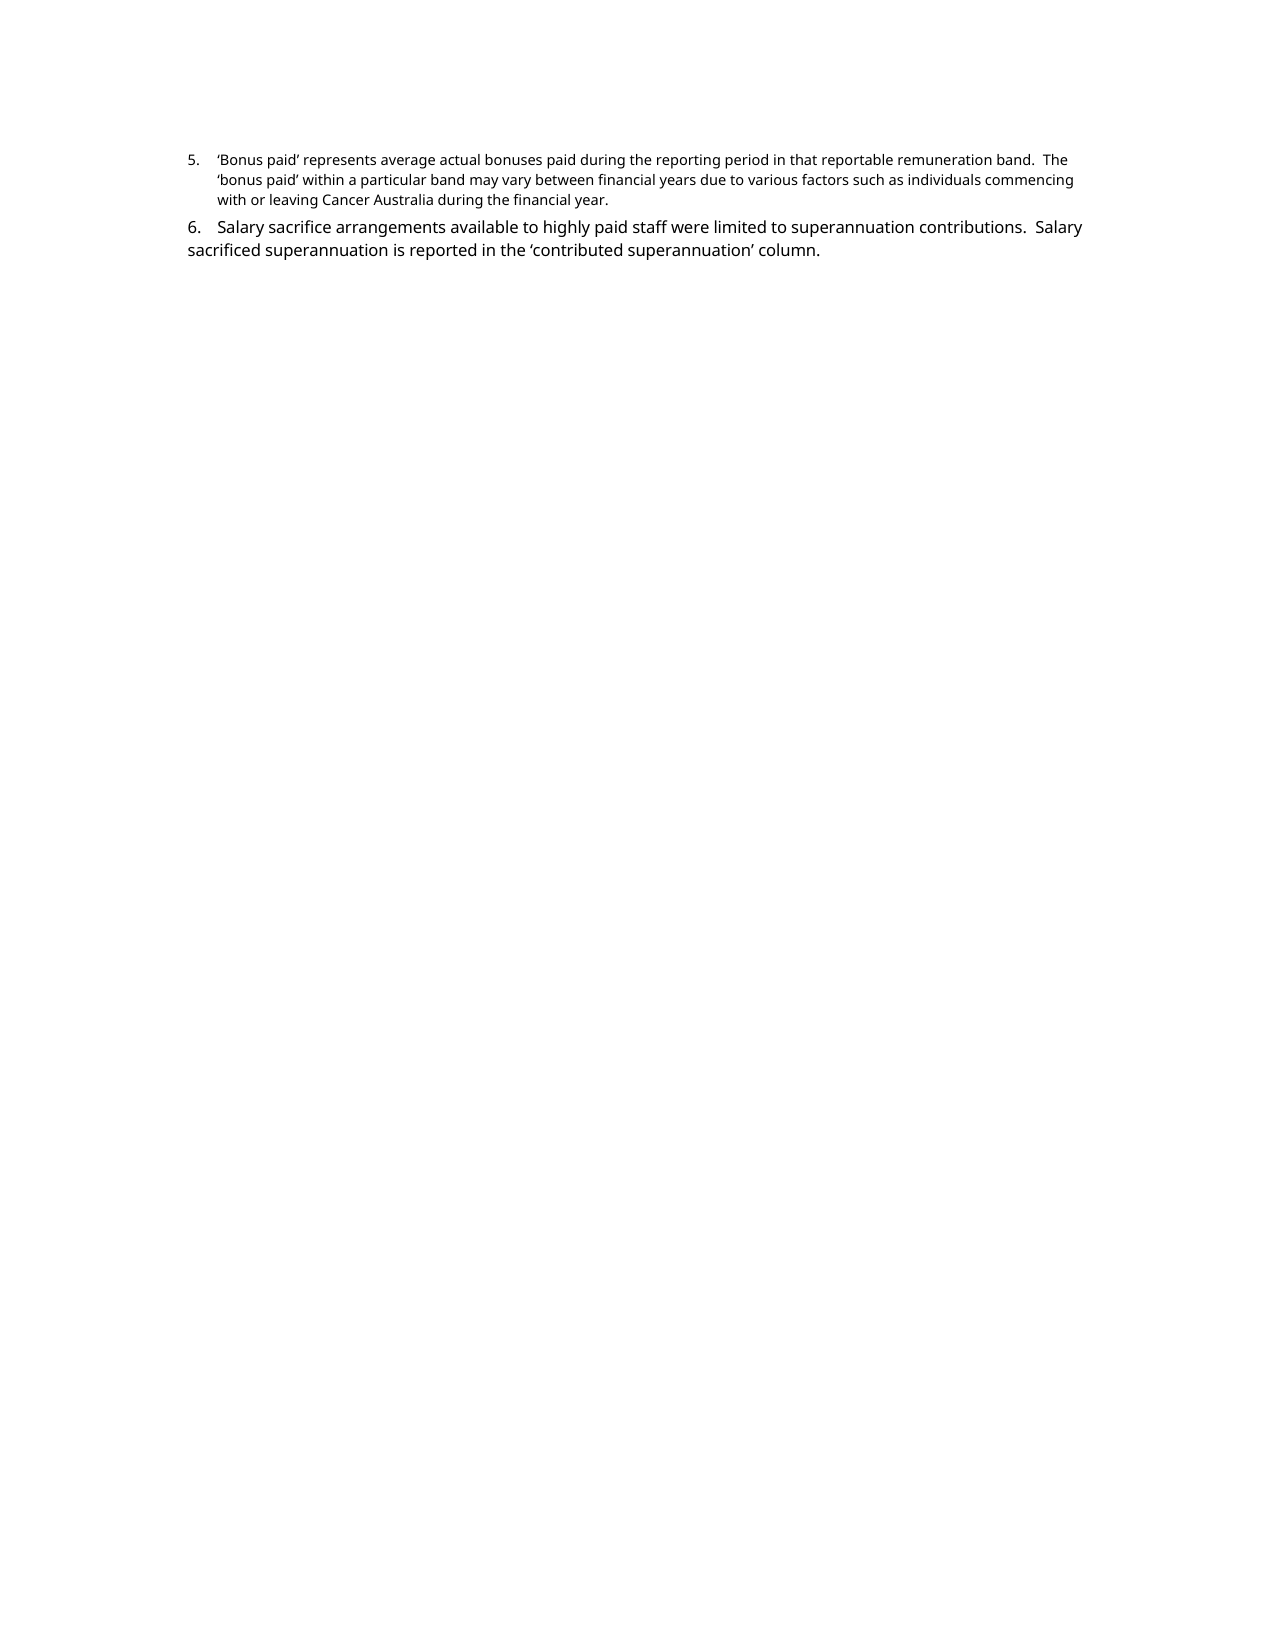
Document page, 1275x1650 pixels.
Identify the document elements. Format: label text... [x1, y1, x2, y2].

text 6. Salary sacrifice arrangements available to highly paid staff were limited to superannuation contributions. Salary sacrificed superannuation is reported in the ‘contributed superannuation’ column. [187, 216, 1087, 261]
text 5. ‘Bonus paid’ represents average actual bonuses paid during the reporting period in that reportable remuneration band. The ‘bonus paid’ within a particular band may vary between financial years due to various factors such as individuals commencing with or leaving Cancer Australia during the financial year. [187, 150, 1087, 210]
